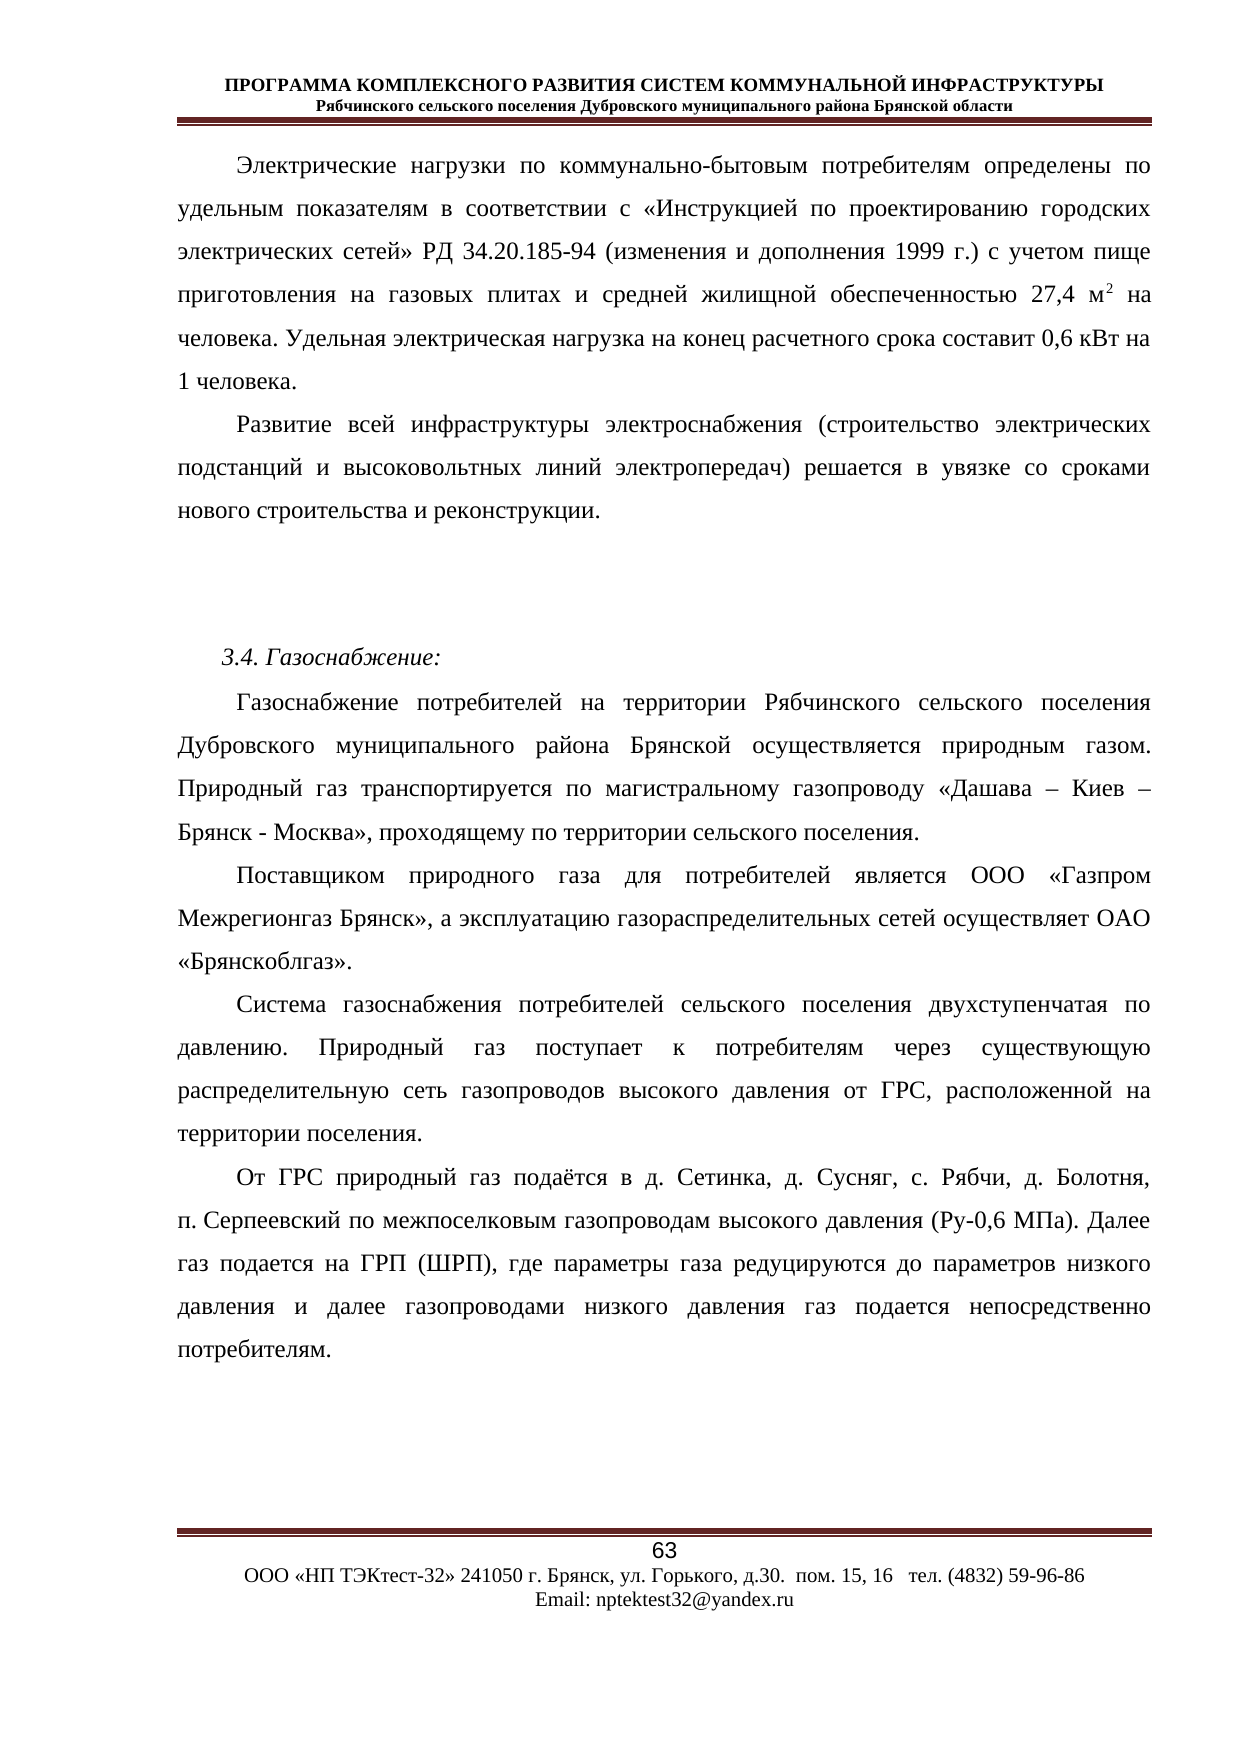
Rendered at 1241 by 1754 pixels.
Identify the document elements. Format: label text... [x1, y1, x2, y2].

text Поставщиком природного газа для потребителей является ООО «Газпром Межрегионгаз Брянск», а эксплуатацию газораспределительных сетей осуществляет ОАО «Брянскоблгаз». [177, 860, 1152, 975]
text От ГРС природный газ подаётся в д. Сетинка, д. Сусняг, с. Рябчи, д. Болотня, п. Серпеевский по межпоселковым газопроводам высокого давления (Ру-0,6 МПа). Далее газ подается на ГРП (ШРП), где параметры газа редуцируются до параметров низкого давления и далее газопроводами низкого давления газ подается непосредственно потребителям. [177, 1162, 1152, 1363]
text Система газоснабжения потребителей сельского поселения двухступенчатая по давлению. Природный газ поступает к потребителям через существующую распределительную сеть газопроводов высокого давления от ГРС, расположенной на территории поселения. [177, 989, 1152, 1147]
text 3.4. Газоснабжение: [177, 642, 1152, 671]
text Развитие всей инфраструктуры электроснабжения (строительство электрических подстанций и высоковольтных линий электропередач) решается в увязке со сроками нового строительства и реконструкции. [177, 409, 1152, 524]
text Газоснабжение потребителей на территории Рябчинского сельского поселения Дубровского муниципального района Брянской осуществляется природным газом. Природный газ транспортируется по магистральному газопроводу «Дашава – Киев – Брянск - Москва», проходящему по территории сельского поселения. [177, 687, 1152, 845]
text Электрические нагрузки по коммунально-бытовым потребителям определены по удельным показателям в соответствии с «Инструкцией по проектированию городских электрических сетей» РД 34.20.185-94 (изменения и дополнения .) с учетом пище приготовления на газовых плитах и средней жилищной обеспеченностью на человека. Удельная электрическая нагрузка на конец расчетного срока составит 0,6 кВт на 1 человека. [177, 150, 1152, 394]
